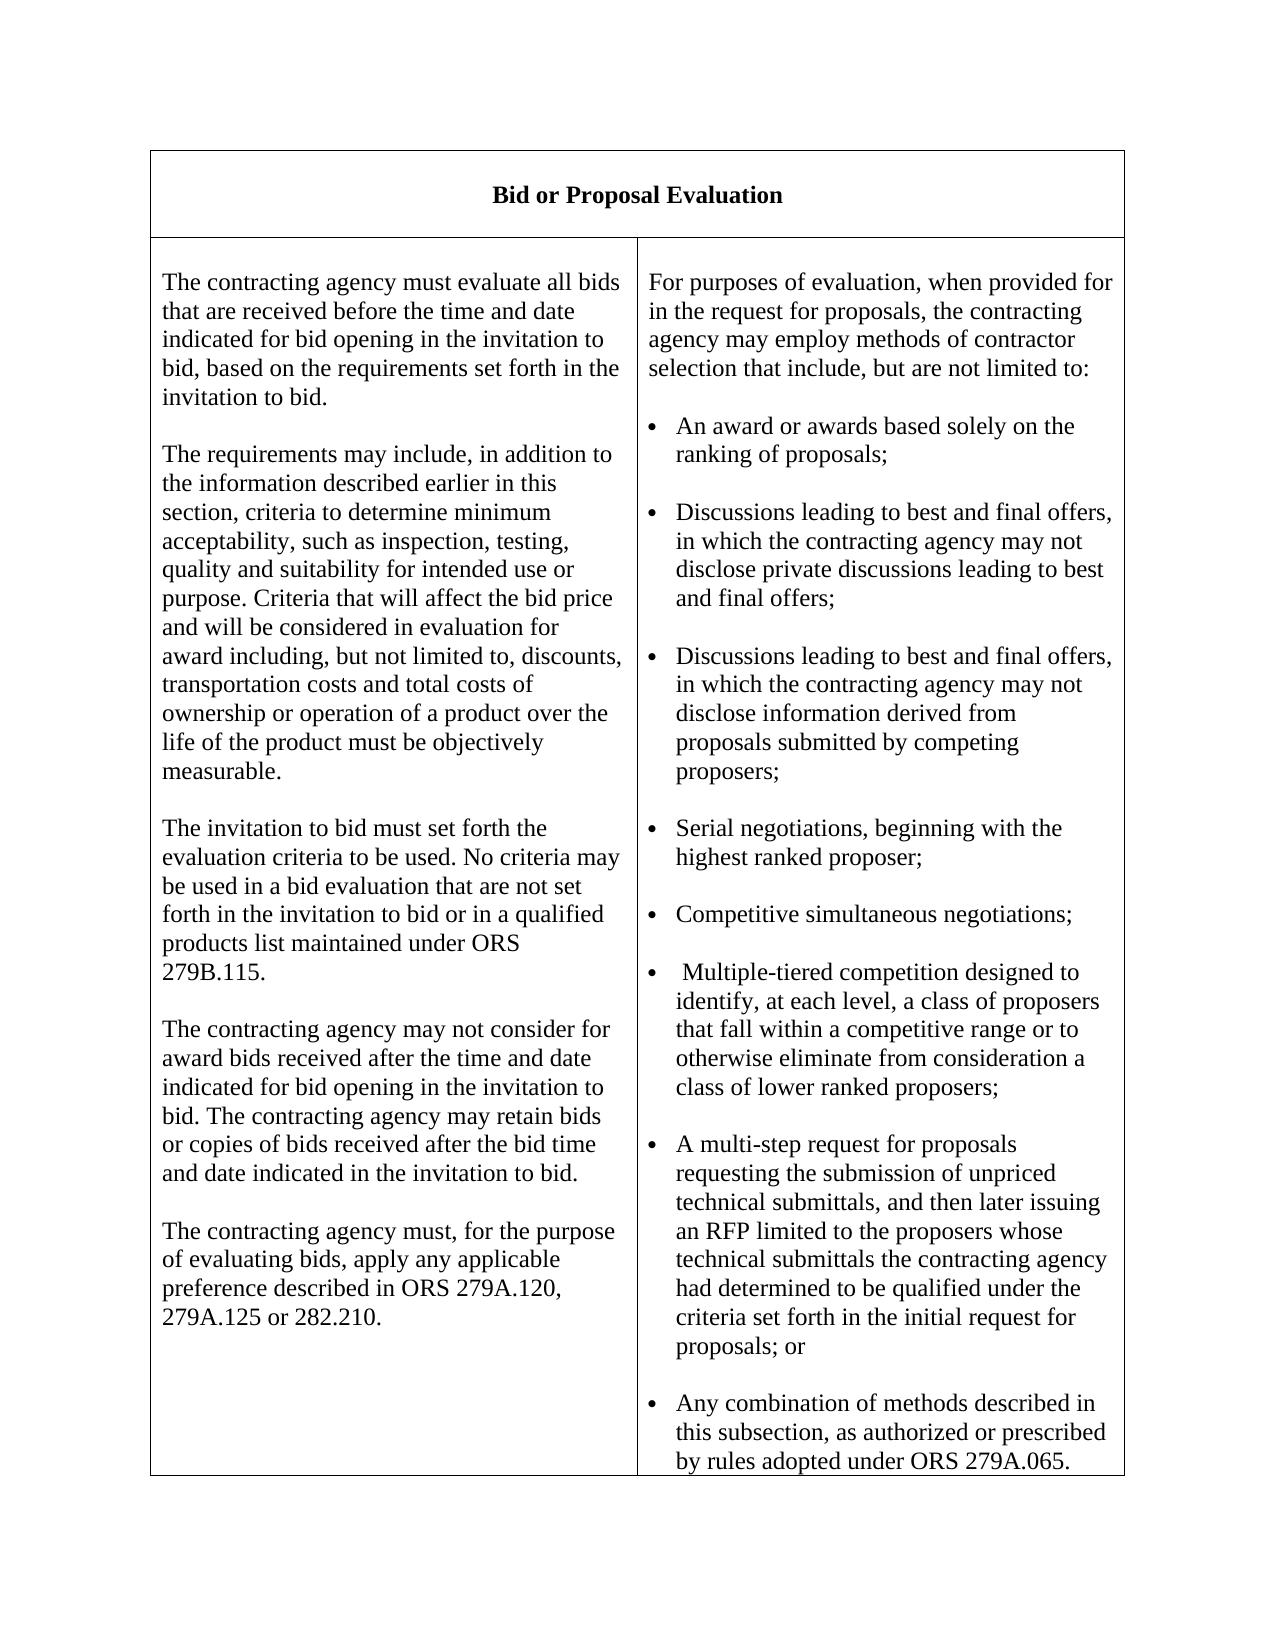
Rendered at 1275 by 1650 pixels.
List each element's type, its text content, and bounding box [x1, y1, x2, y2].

table_cell For purposes of evaluation, when provided for in the request for proposals, the contracting agency may employ methods of contractor selection that include, but are not limited to: An award or awards based solely on the ranking of proposals; Discussions leading to best and final offers, in which the contracting agency may not disclose private discussions leading to best and final offers; Discussions leading to best and final offers, in which the contracting agency may not disclose information derived from proposals submitted by competing proposers; Serial negotiations, beginning with the highest ranked proposer; Competitive simultaneous negotiations; Multiple-tiered competition designed to identify, at each level, a class of proposers that fall within a competitive range or to otherwise eliminate from consideration a class of lower ranked proposers; A multi-step request for proposals requesting the submission of unpriced technical submittals, and then later issuing an RFP limited to the proposers whose technical submittals the contracting agency had determined to be qualified under the criteria set forth in the initial request for proposals; or Any combination of methods described in this subsection, as authorized or prescribed by rules adopted under ORS 279A.065. [638, 238, 1124, 1474]
table_cell The contracting agency must evaluate all bids that are received before the time and date indicated for bid opening in the invitation to bid, based on the requirements set forth in the invitation to bid. The requirements may include, in addition to the information described earlier in this section, criteria to determine minimum acceptability, such as inspection, testing, quality and suitability for intended use or purpose. Criteria that will affect the bid price and will be considered in evaluation for award including, but not limited to, discounts, transportation costs and total costs of ownership or operation of a product over the life of the product must be objectively measurable. The invitation to bid must set forth the evaluation criteria to be used. No criteria may be used in a bid evaluation that are not set forth in the invitation to bid or in a qualified products list maintained under ORS 279B.115. The contracting agency may not consider for award bids received after the time and date indicated for bid opening in the invitation to bid. The contracting agency may retain bids or copies of bids received after the bid time and date indicated in the invitation to bid. The contracting agency must, for the purpose of evaluating bids, apply any applicable preference described in ORS 279A.120, 279A.125 or 282.210. [151, 238, 637, 1474]
table_header Bid or Proposal Evaluation [151, 151, 1124, 237]
